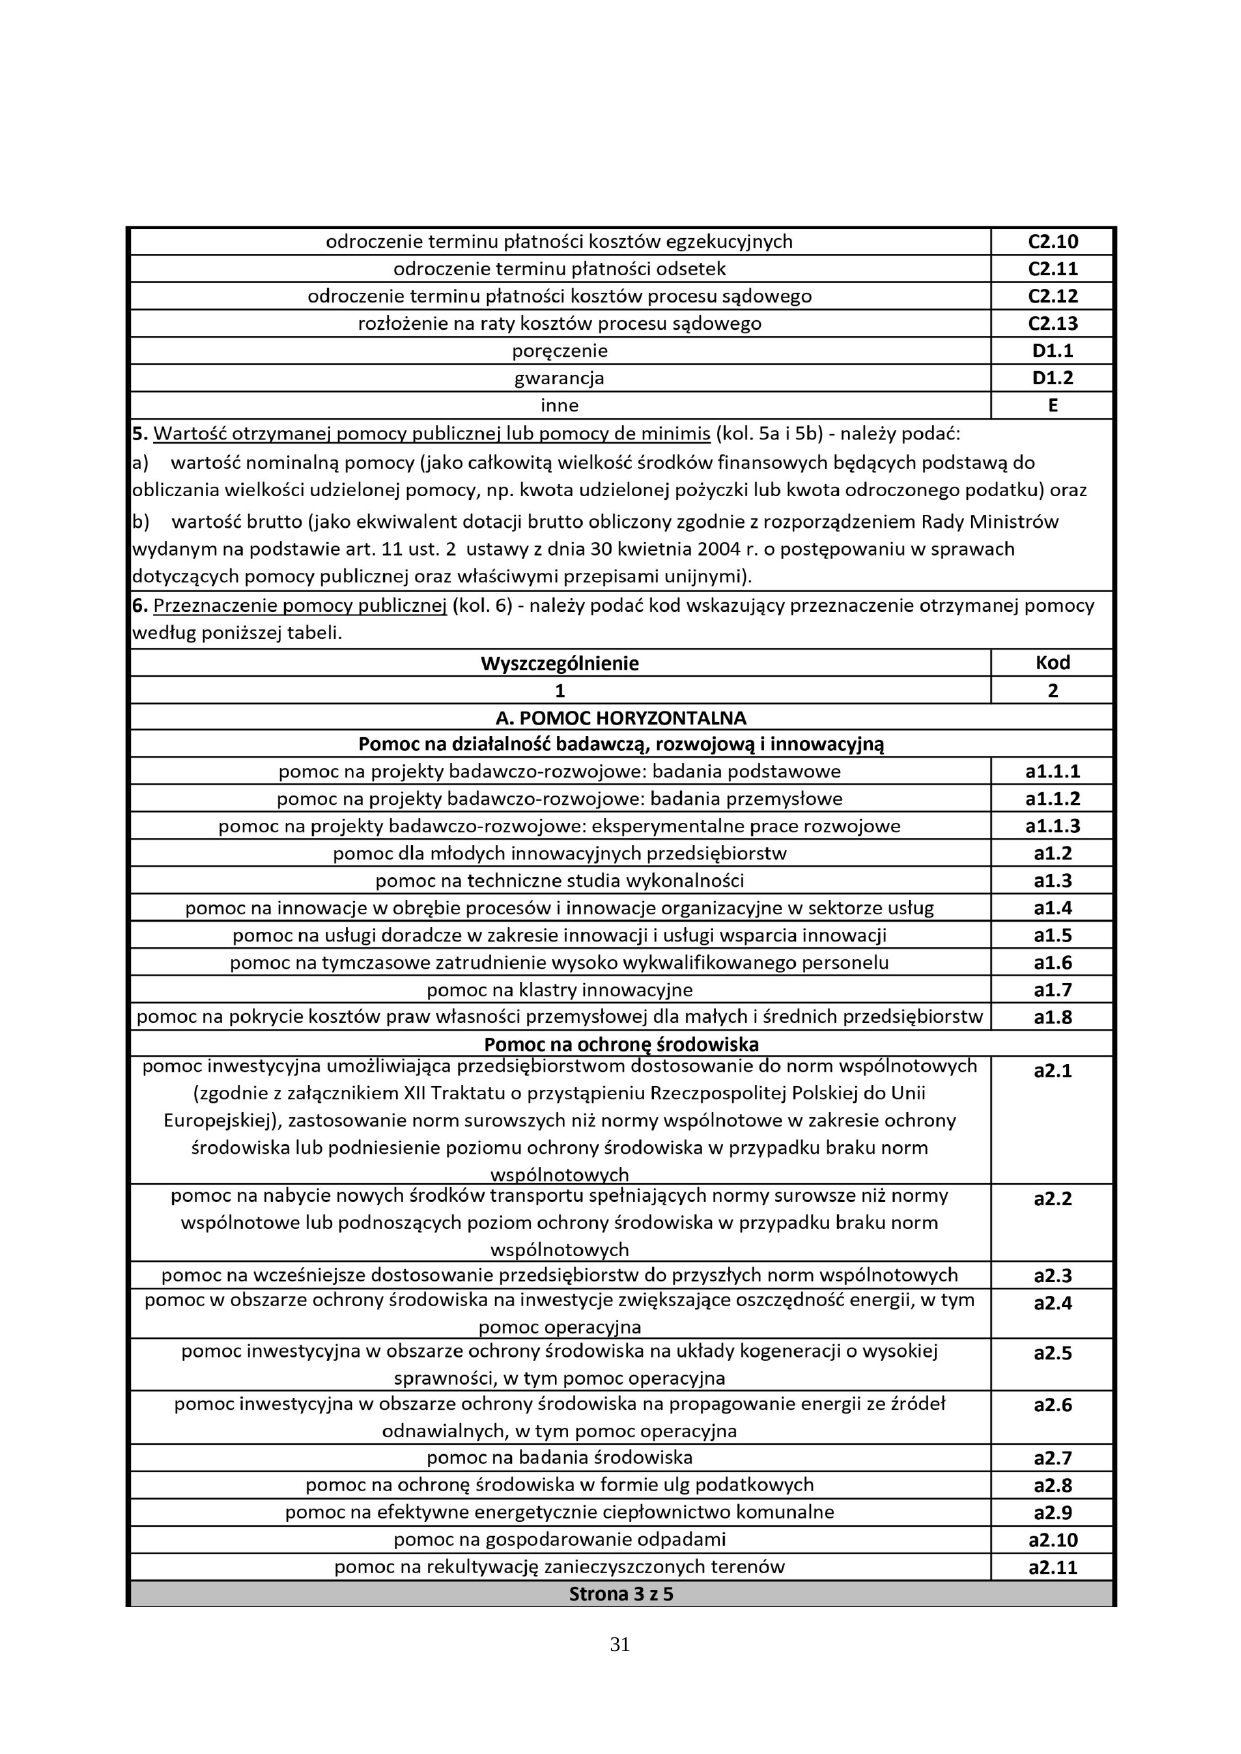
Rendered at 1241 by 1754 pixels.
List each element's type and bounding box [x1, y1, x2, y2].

picture [73, 147, 1205, 1607]
